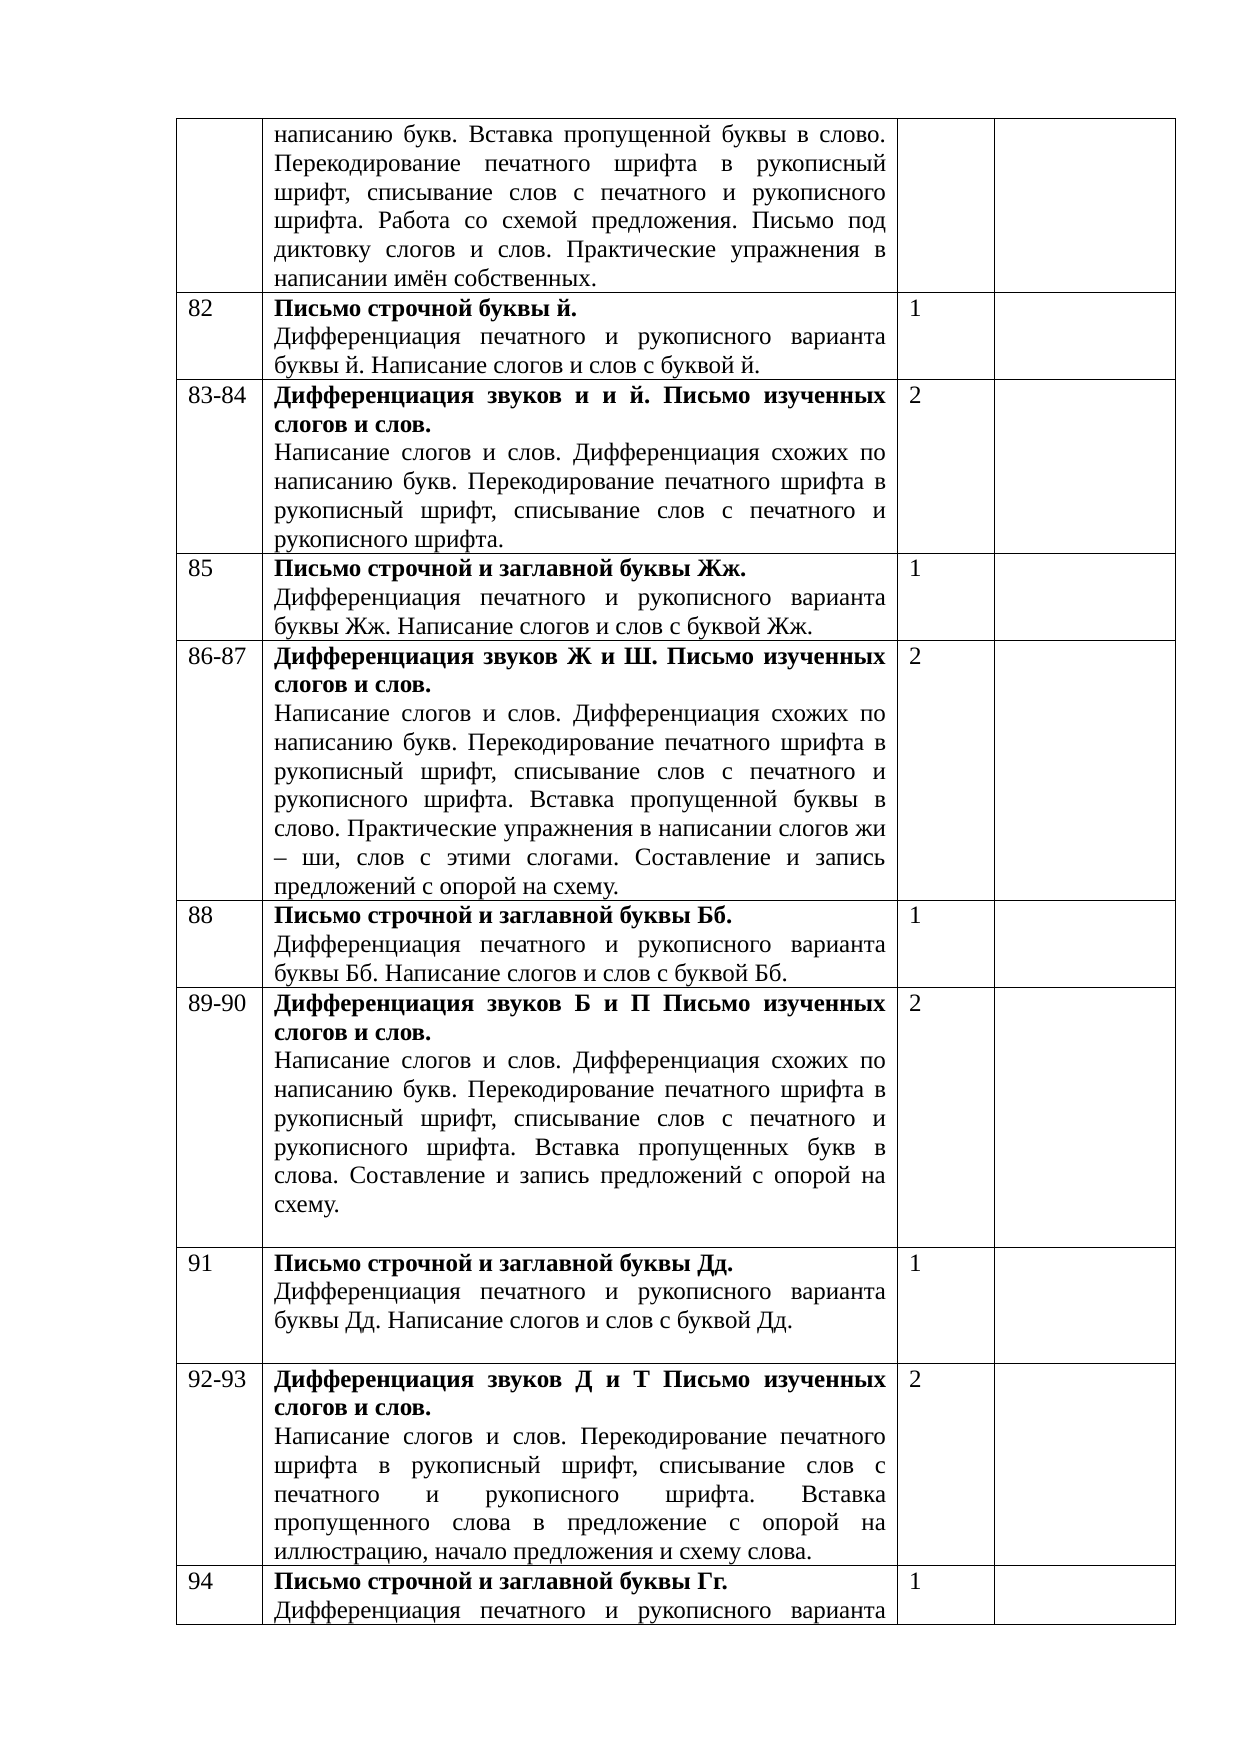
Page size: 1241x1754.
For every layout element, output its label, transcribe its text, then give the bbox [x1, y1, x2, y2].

table_cell [995, 1364, 1175, 1565]
table_cell Дифференциация звуков Ж и Ш. Письмо изученных слогов и слов. Написание слогов и слов. Дифференциация схожих по написанию букв. Перекодирование печатного шрифта в рукописный шрифт, списывание слов с печатного и рукописного шрифта. Вставка пропущенной буквы в слово. Практические упражнения в написании слогов жи – ши, слов с этими слогами. Составление и запись предложений с опорой на схему. [263, 641, 897, 899]
table_cell 82 [177, 293, 262, 379]
table_cell Дифференциация звуков Д и Т Письмо изученных слогов и слов. Написание слогов и слов. Перекодирование печатного шрифта в рукописный шрифт, списывание слов с печатного и рукописного шрифта. Вставка пропущенного слова в предложение с опорой на иллюстрацию, начало предложения и схему слова. [263, 1364, 897, 1565]
table_cell 2 [898, 988, 994, 1247]
table_cell [995, 1566, 1175, 1623]
table_cell [995, 119, 1175, 292]
table_cell 83-84 [177, 380, 262, 552]
table_cell [995, 988, 1175, 1247]
table_cell [995, 641, 1175, 899]
table_cell Письмо строчной и заглавной буквы Дд. Дифференциация печатного и рукописного варианта буквы Дд. Написание слогов и слов с буквой Дд. [263, 1248, 897, 1363]
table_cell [263, 1566, 897, 1623]
table_cell 1 [898, 1248, 994, 1363]
table_cell 1 [898, 554, 994, 640]
table_cell [995, 901, 1175, 987]
table_cell 91 [177, 1248, 262, 1363]
table_cell 1 [898, 119, 994, 292]
table_cell 89-90 [177, 988, 262, 1247]
table_cell 88 [177, 901, 262, 987]
table_cell [995, 293, 1175, 379]
table_cell 1 [898, 901, 994, 987]
table_cell Письмо строчной буквы й. Дифференциация печатного и рукописного варианта буквы й. Написание слогов и слов с буквой й. [263, 293, 897, 379]
table_cell [995, 380, 1175, 552]
table_cell 1 [898, 1566, 994, 1623]
table_cell 1 [898, 293, 994, 379]
table_cell 94 [177, 1566, 262, 1623]
table_cell Письмо строчной и заглавной буквы Бб. Дифференциация печатного и рукописного варианта буквы Бб. Написание слогов и слов с буквой Бб. [263, 901, 897, 987]
table_cell [995, 554, 1175, 640]
table_cell 85 [177, 554, 262, 640]
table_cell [263, 119, 897, 292]
table_cell Письмо строчной и заглавной буквы Жж. Дифференциация печатного и рукописного варианта буквы Жж. Написание слогов и слов с буквой Жж. [263, 554, 897, 640]
table_cell 86-87 [177, 641, 262, 899]
table_cell 2 [898, 380, 994, 552]
table_cell 81 [177, 119, 262, 292]
table_cell [995, 1248, 1175, 1363]
table_cell 2 [898, 641, 994, 899]
table_cell Дифференциация звуков Б и П Письмо изученных слогов и слов. Написание слогов и слов. Дифференциация схожих по написанию букв. Перекодирование печатного шрифта в рукописный шрифт, списывание слов с печатного и рукописного шрифта. Вставка пропущенных букв в слова. Составление и запись предложений с опорой на схему. [263, 988, 897, 1247]
table_cell 92-93 [177, 1364, 262, 1565]
table_cell 2 [898, 1364, 994, 1565]
table_cell Дифференциация звуков и и й. Письмо изученных слогов и слов. Написание слогов и слов. Дифференциация схожих по написанию букв. Перекодирование печатного шрифта в рукописный шрифт, списывание слов с печатного и рукописного шрифта. [263, 380, 897, 552]
